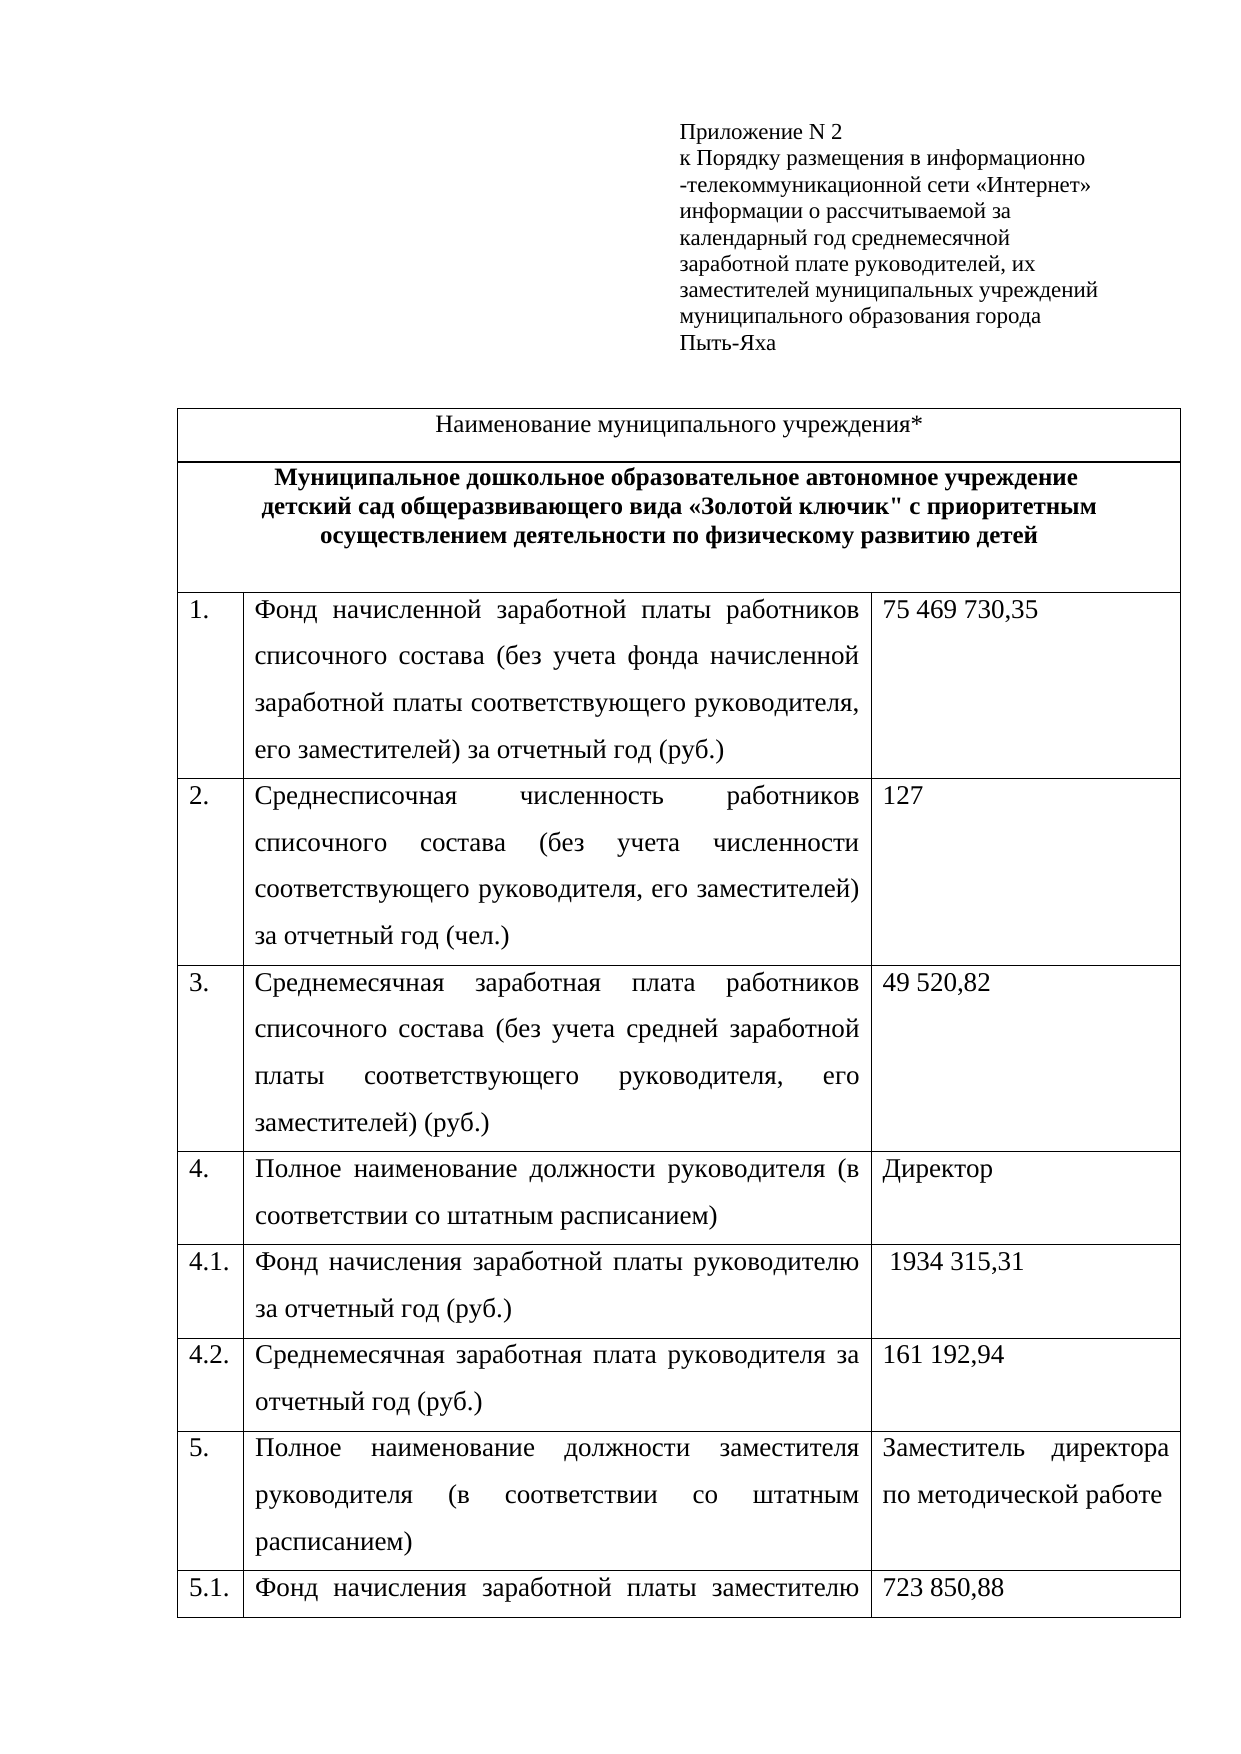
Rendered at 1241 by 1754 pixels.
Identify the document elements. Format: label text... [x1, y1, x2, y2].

table_cell Фонд начисленной заработной платы работников списочного состава (без учета фонда начисленной заработной платы соответствующего руководителя, его заместителей) за отчетный год (руб.) [244, 593, 871, 778]
text заработной плате руководителей, их [177, 250, 1181, 276]
table_cell Директор [872, 1152, 1180, 1244]
table_cell Среднемесячная заработная плата руководителя за отчетный год (руб.) [244, 1339, 871, 1431]
text информации о рассчитываемой за [177, 197, 1181, 223]
table_cell Среднесписочная численность работников списочного состава (без учета численности соответствующего руководителя, его заместителей) за отчетный год (чел.) [244, 779, 871, 965]
text Пыть-Яха [177, 329, 1181, 355]
table_cell 4.2. [178, 1339, 243, 1431]
table_cell Полное наименование должности заместителя руководителя (в соответствии со штатным расписанием) [244, 1432, 871, 1570]
table_header Наименование муниципального учреждения* [178, 409, 1180, 461]
table_cell Полное наименование должности руководителя (в соответствии со штатным расписанием) [244, 1152, 871, 1244]
table_cell 2. [178, 779, 243, 965]
table_cell 4.1. [178, 1245, 243, 1337]
text муниципального образования города [177, 303, 1181, 329]
table_cell 1. [178, 593, 243, 778]
table_cell 5.1. [178, 1571, 243, 1617]
table_cell Заместитель директора по методической работе [872, 1432, 1180, 1570]
table_cell 4. [178, 1152, 243, 1244]
table_cell 1934 315,31 [872, 1245, 1180, 1337]
table_cell 5. [178, 1432, 243, 1570]
text календарный год среднемесячной [177, 223, 1181, 250]
table_cell 161 192,94 [872, 1339, 1180, 1431]
text заместителей муниципальных учреждений [177, 276, 1181, 303]
table_cell 49 520,82 [872, 966, 1180, 1151]
table_cell 3. [178, 966, 243, 1151]
table_cell Фонд начисления заработной платы руководителю за отчетный год (руб.) [244, 1245, 871, 1337]
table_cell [244, 1571, 871, 1617]
table_cell 127 [872, 779, 1180, 965]
table_cell 723 850,88 [872, 1571, 1180, 1617]
table_cell Среднемесячная заработная плата работников списочного состава (без учета средней заработной платы соответствующего руководителя, его заместителей) (руб.) [244, 966, 871, 1151]
table_cell Муниципальное дошкольное образовательное автономное учреждение детский сад общеразвивающего вида «Золотой ключик" с приоритетным осуществлением деятельности по физическому развитию детей [178, 463, 1180, 592]
table_cell 75 469 730,35 [872, 593, 1180, 778]
text к Порядку размещения в информационно [177, 144, 1181, 171]
text -телекоммуникационной сети «Интернет» [177, 171, 1181, 197]
text Приложение N 2 [177, 118, 1181, 144]
